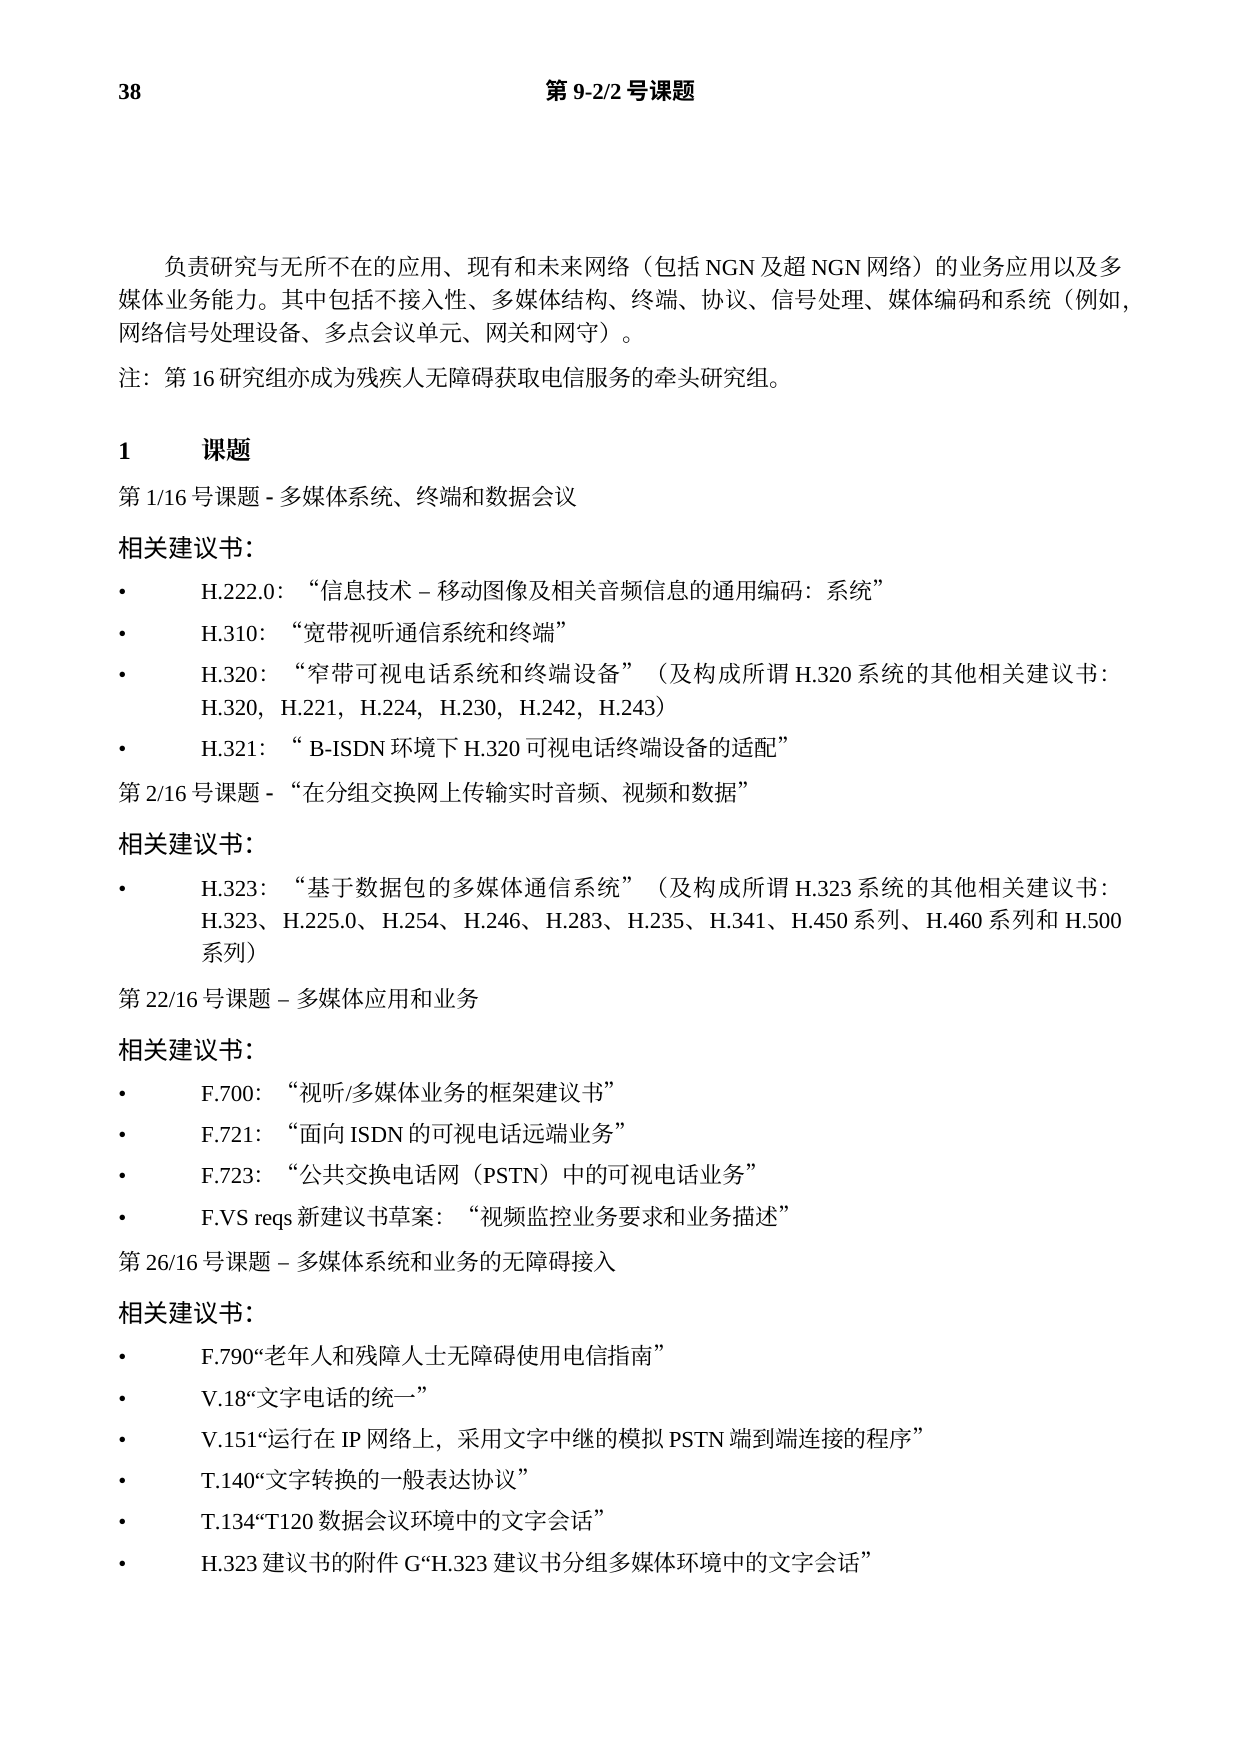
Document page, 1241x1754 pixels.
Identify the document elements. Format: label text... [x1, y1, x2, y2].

text • T.140“文字转换的一般表达协议” [118, 1462, 1122, 1495]
text • F.723：“公共交换电话网（PSTN）中的可视电话业务” [118, 1157, 1122, 1190]
text • F.721：“面向ISDN的可视电话远端业务” [118, 1116, 1122, 1149]
subtitle 相关建议书： [118, 825, 1122, 861]
text • H.320：“窄带可视电话系统和终端设备”（及构成所谓H.320系统的其他相关建议书：H.320，H.221，H.224，H.230，H.242，H.243） [118, 656, 1122, 722]
subtitle 相关建议书： [118, 1294, 1122, 1330]
subtitle 相关建议书： [118, 529, 1122, 565]
title 负责研究与无所不在的应用、现有和未来网络（包括NGN及超NGN网络）的业务应用以及多媒体业务能力。其中包括不接入性、多媒体结构、终端、协议、信号处理、媒体编码和系统（例如，网络信号处理设备、多点会议单元、网关和网守）。 [118, 249, 1122, 348]
text • V.18“文字电话的统一” [118, 1379, 1122, 1412]
text • V.151“运行在IP网络上，采用文字中继的模拟PSTN端到端连接的程序” [118, 1421, 1122, 1454]
text • T.134“T120数据会议环境中的文字会话” [118, 1503, 1122, 1536]
text 第22/16号课题 – 多媒体应用和业务 [118, 981, 1122, 1014]
text 注：第16研究组亦成为残疾人无障碍获取电信服务的牵头研究组。 [118, 360, 1122, 393]
text 第1/16号课题 多媒体系统、终端和数据会议 [118, 479, 1122, 512]
text • F.VS reqs新建议书草案：“视频监控业务要求和业务描述” [118, 1199, 1122, 1232]
text • F.790“老年人和残障人士无障碍使用电信指南” [118, 1338, 1122, 1371]
text • H.323：“基于数据包的多媒体通信系统”（及构成所谓H.323系统的其他相关建议书：H.323、H.225.0、H.254、H.246、H.283、H.235、H.341、H.450系列、H.460系列和H.500系列） [118, 869, 1122, 968]
text • H.222.0：“信息技术 – 移动图像及相关音频信息的通用编码：系统” [118, 573, 1122, 606]
text 第26/16号课题 – 多媒体系统和业务的无障碍接入 [118, 1244, 1122, 1277]
text • F.700：“视听/多媒体业务的框架建议书” [118, 1075, 1122, 1108]
subtitle 相关建议书： [118, 1030, 1122, 1067]
text 第2/16号课题 “在分组交换网上传输实时音频、视频和数据” [118, 775, 1122, 808]
text • H.321：“ B-ISDN环境下H.320可视电话终端设备的适配” [118, 730, 1122, 763]
text • H.310：“宽带视听通信系统和终端” [118, 614, 1122, 647]
text • H.323建议书的附件G“H.323 建议书分组多媒体环境中的文字会话” [118, 1544, 1122, 1577]
subtitle 1 课题 [118, 431, 1122, 467]
